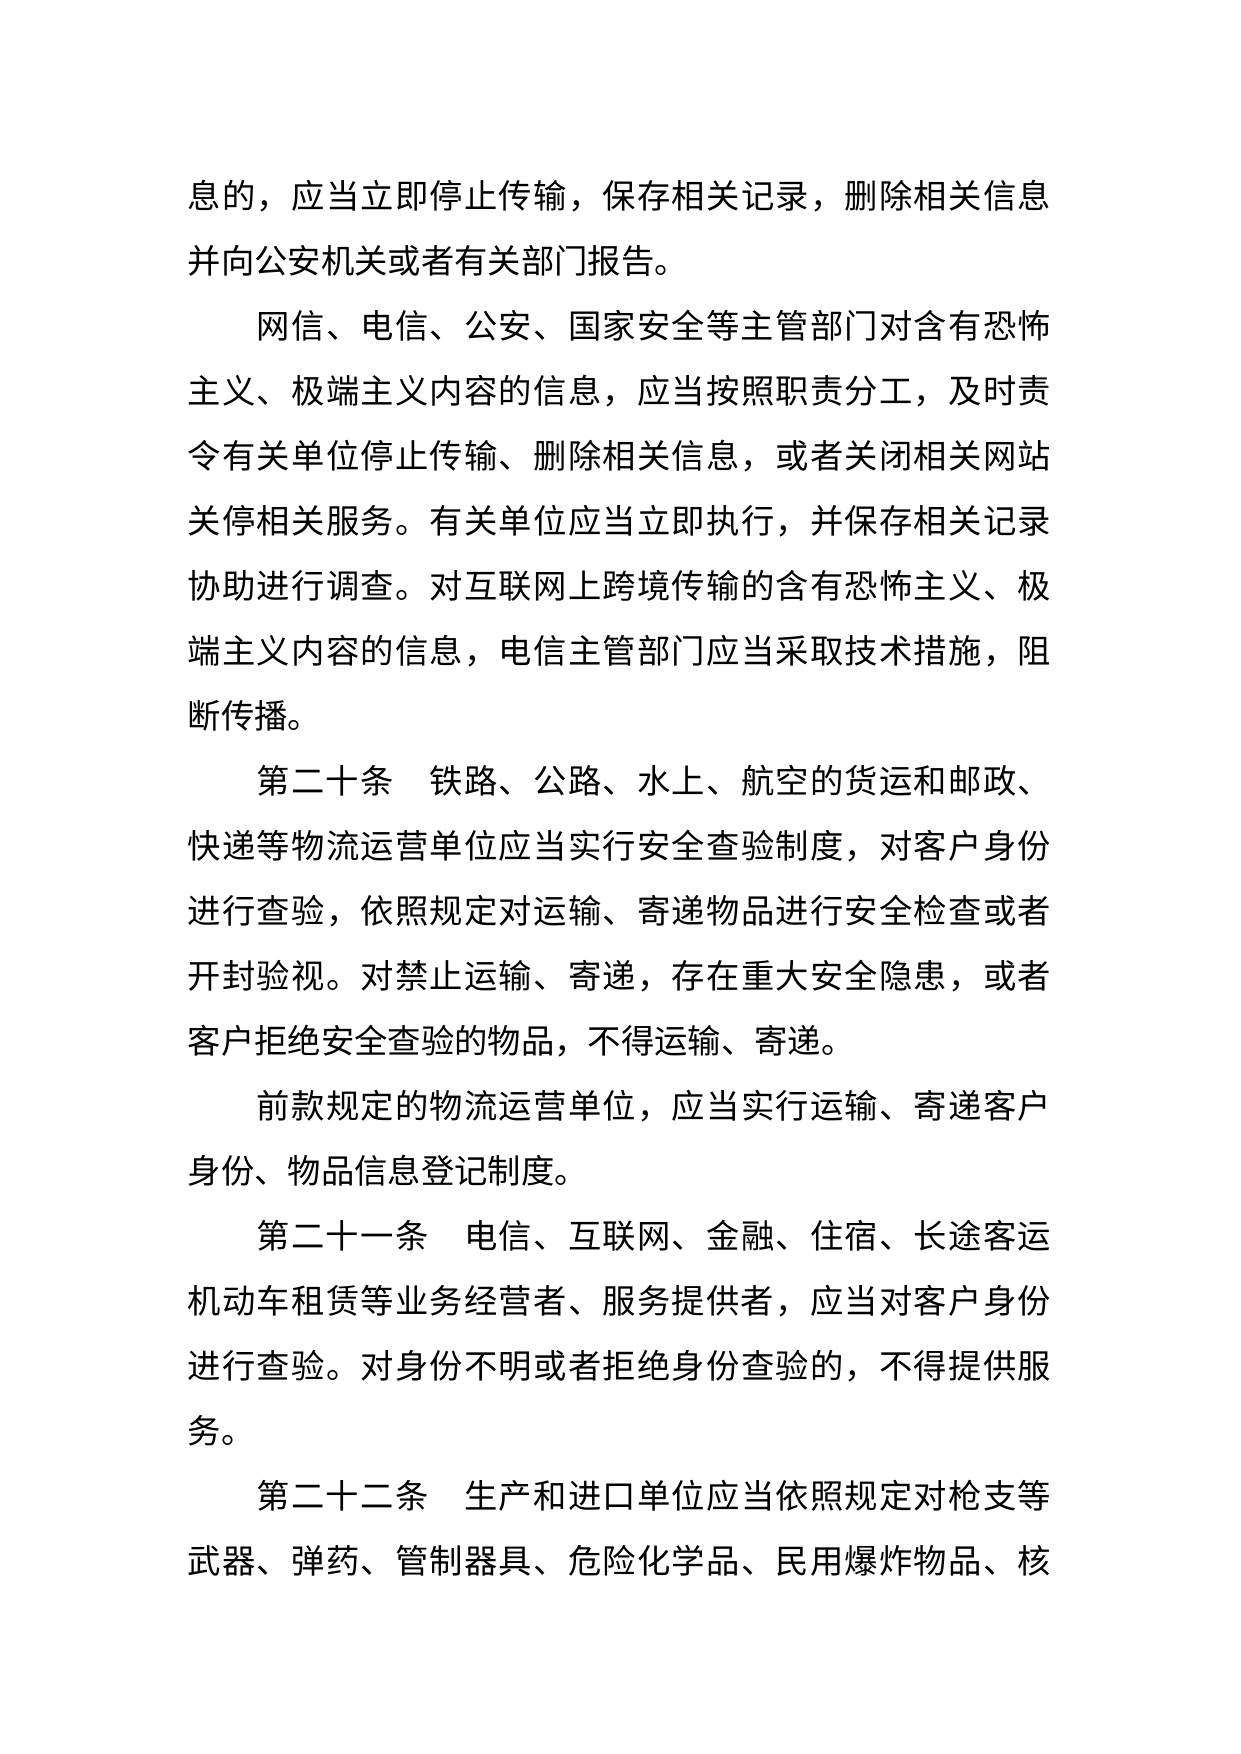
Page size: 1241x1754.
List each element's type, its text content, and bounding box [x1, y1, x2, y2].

text 网信、电信、公安、国家安全等主管部门对含有恐怖主义、极端主义内容的信息，应当按照职责分工，及时责令有关单位停止传输、删除相关信息，或者关闭相关网站、关停相关服务。有关单位应当立即执行，并保存相关记录，协助进行调查。对互联网上跨境传输的含有恐怖主义、极端主义内容的信息，电信主管部门应当采取技术措施，阻断传播。 [187, 292, 1053, 747]
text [187, 1462, 1053, 1592]
text 前款规定的物流运营单位，应当实行运输、寄递客户身份、物品信息登记制度。 [187, 1072, 1053, 1202]
text 第二十一条 电信、互联网、金融、住宿、长途客运、机动车租赁等业务经营者、服务提供者，应当对客户身份进行查验。对身份不明或者拒绝身份查验的，不得提供服务。 [187, 1202, 1053, 1462]
text 第二十条 铁路、公路、水上、航空的货运和邮政、快递等物流运营单位应当实行安全查验制度，对客户身份进行查验，依照规定对运输、寄递物品进行安全检查或者开封验视。对禁止运输、寄递，存在重大安全隐患，或者客户拒绝安全查验的物品，不得运输、寄递。 [187, 747, 1053, 1072]
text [187, 162, 1053, 292]
